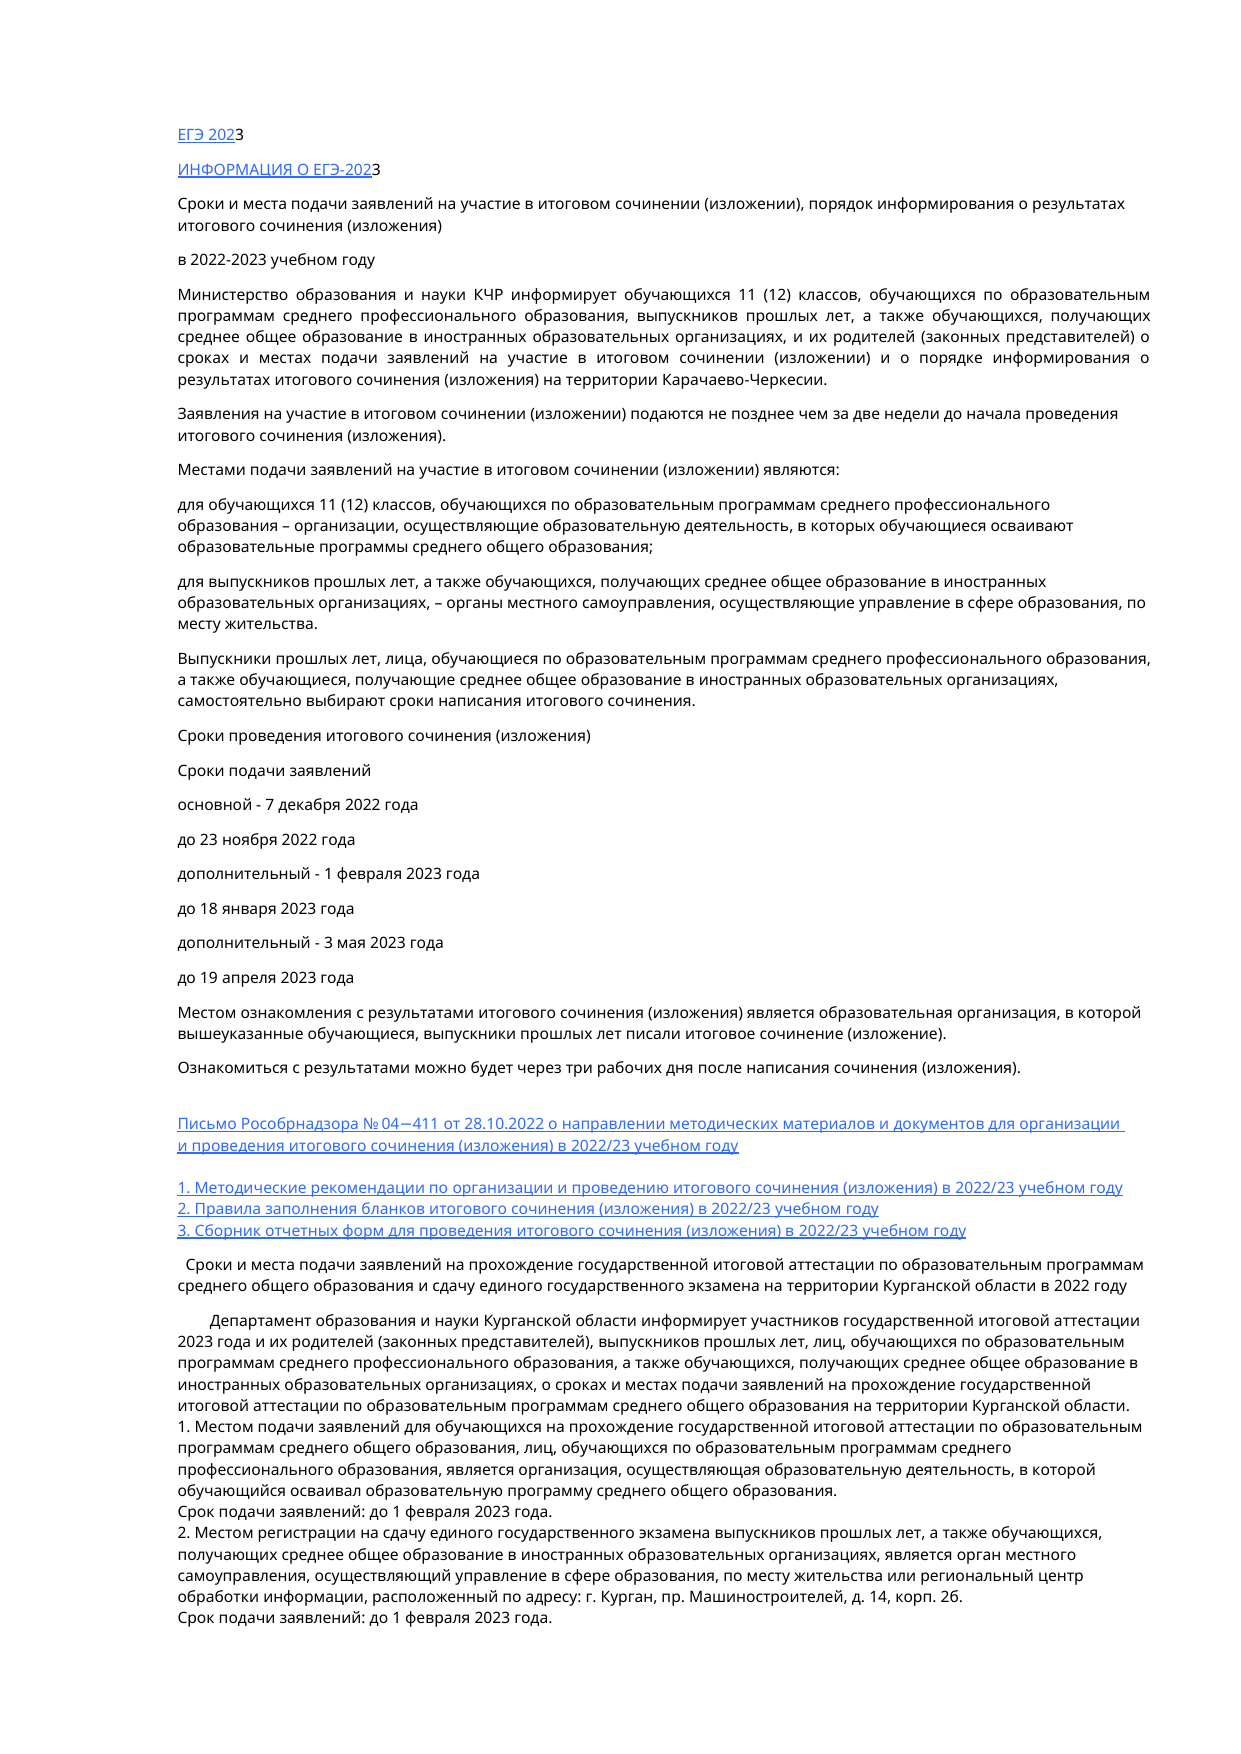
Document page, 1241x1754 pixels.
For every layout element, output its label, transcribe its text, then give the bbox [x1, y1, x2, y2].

text Выпускники прошлых лет, лица, обучающиеся по образовательным программам среднего профессионального образования, а также обучающиеся, получающие среднее общее образование в иностранных образовательных организациях, самостоятельно выбирают сроки написания итогового сочинения. [177, 648, 1152, 711]
text до 18 января 2023 года [177, 898, 1152, 919]
text Ознакомиться с результатами можно будет через три рабочих дня после написания сочинения (изложения). [177, 1057, 1152, 1078]
text Письмо Рособрнадзора № 04−411 от 28.10.2022 о направлении методических материалов и документов для организации и проведения итогового сочинения (изложения) в 2022/23 учебном году 1. Методические рекомендации по организации и проведению итогового сочинения (изложения) в 2022/23 учебном году 2. Правила заполнения бланков итогового сочинения (изложения) в 2022/23 учебном году 3. Сборник отчетных форм для проведения итогового сочинения (изложения) в 2022/23 учебном году [177, 1092, 1152, 1241]
text Сроки и места подачи заявлений на участие в итоговом сочинении (изложении), порядок информирования о результатах итогового сочинения (изложения) [177, 193, 1152, 236]
text Министерство образования и науки КЧР информирует обучающихся 11 (12) классов, обучающихся по образовательным программам среднего профессионального образования, выпускников прошлых лет, а также обучающихся, получающих среднее общее образование в иностранных образовательных организациях, и их родителей (законных представителей) о сроках и местах подачи заявлений на участие в итоговом сочинении (изложении) и о порядке информирования о результатах итогового сочинения (изложения) на территории Карачаево-Черкесии. [177, 283, 1152, 390]
text дополнительный - 1 февраля 2023 года [177, 863, 1152, 884]
text основной - 7 декабря 2022 года [177, 794, 1152, 815]
text Заявления на участие в итоговом сочинении (изложении) подаются не позднее чем за две недели до начала проведения итогового сочинения (изложения). [177, 403, 1152, 446]
text Сроки проведения итогового сочинения (изложения) [177, 725, 1152, 746]
text ЕГЭ 2023 [177, 124, 1152, 145]
text до 19 апреля 2023 года [177, 967, 1152, 988]
text Сроки и места подачи заявлений на прохождение государственной итоговой аттестации по образовательным программам среднего общего образования и сдачу единого государственного экзамена на территории Курганской области в 2022 году [177, 1254, 1152, 1296]
text Сроки подачи заявлений [177, 759, 1152, 781]
text дополнительный - 3 мая 2023 года [177, 932, 1152, 953]
text ИНФОРМАЦИЯ О ЕГЭ-2023 [177, 158, 1152, 180]
text для выпускников прошлых лет, а также обучающихся, получающих среднее общее образование в иностранных образовательных организациях, – органы местного самоуправления, осуществляющие управление в сфере образования, по месту жительства. [177, 571, 1152, 634]
text до 23 ноября 2022 года [177, 828, 1152, 850]
text Местом ознакомления с результатами итогового сочинения (изложения) является образовательная организация, в которой вышеуказанные обучающиеся, выпускники прошлых лет писали итоговое сочинение (изложение). [177, 1001, 1152, 1044]
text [177, 1310, 1152, 1628]
text в 2022-2023 учебном году [177, 249, 1152, 270]
text для обучающихся 11 (12) классов, обучающихся по образовательным программам среднего профессионального образования – организации, осуществляющие образовательную деятельность, в которых обучающиеся осваивают образовательные программы среднего общего образования; [177, 493, 1152, 557]
text Местами подачи заявлений на участие в итоговом сочинении (изложении) являются: [177, 459, 1152, 480]
